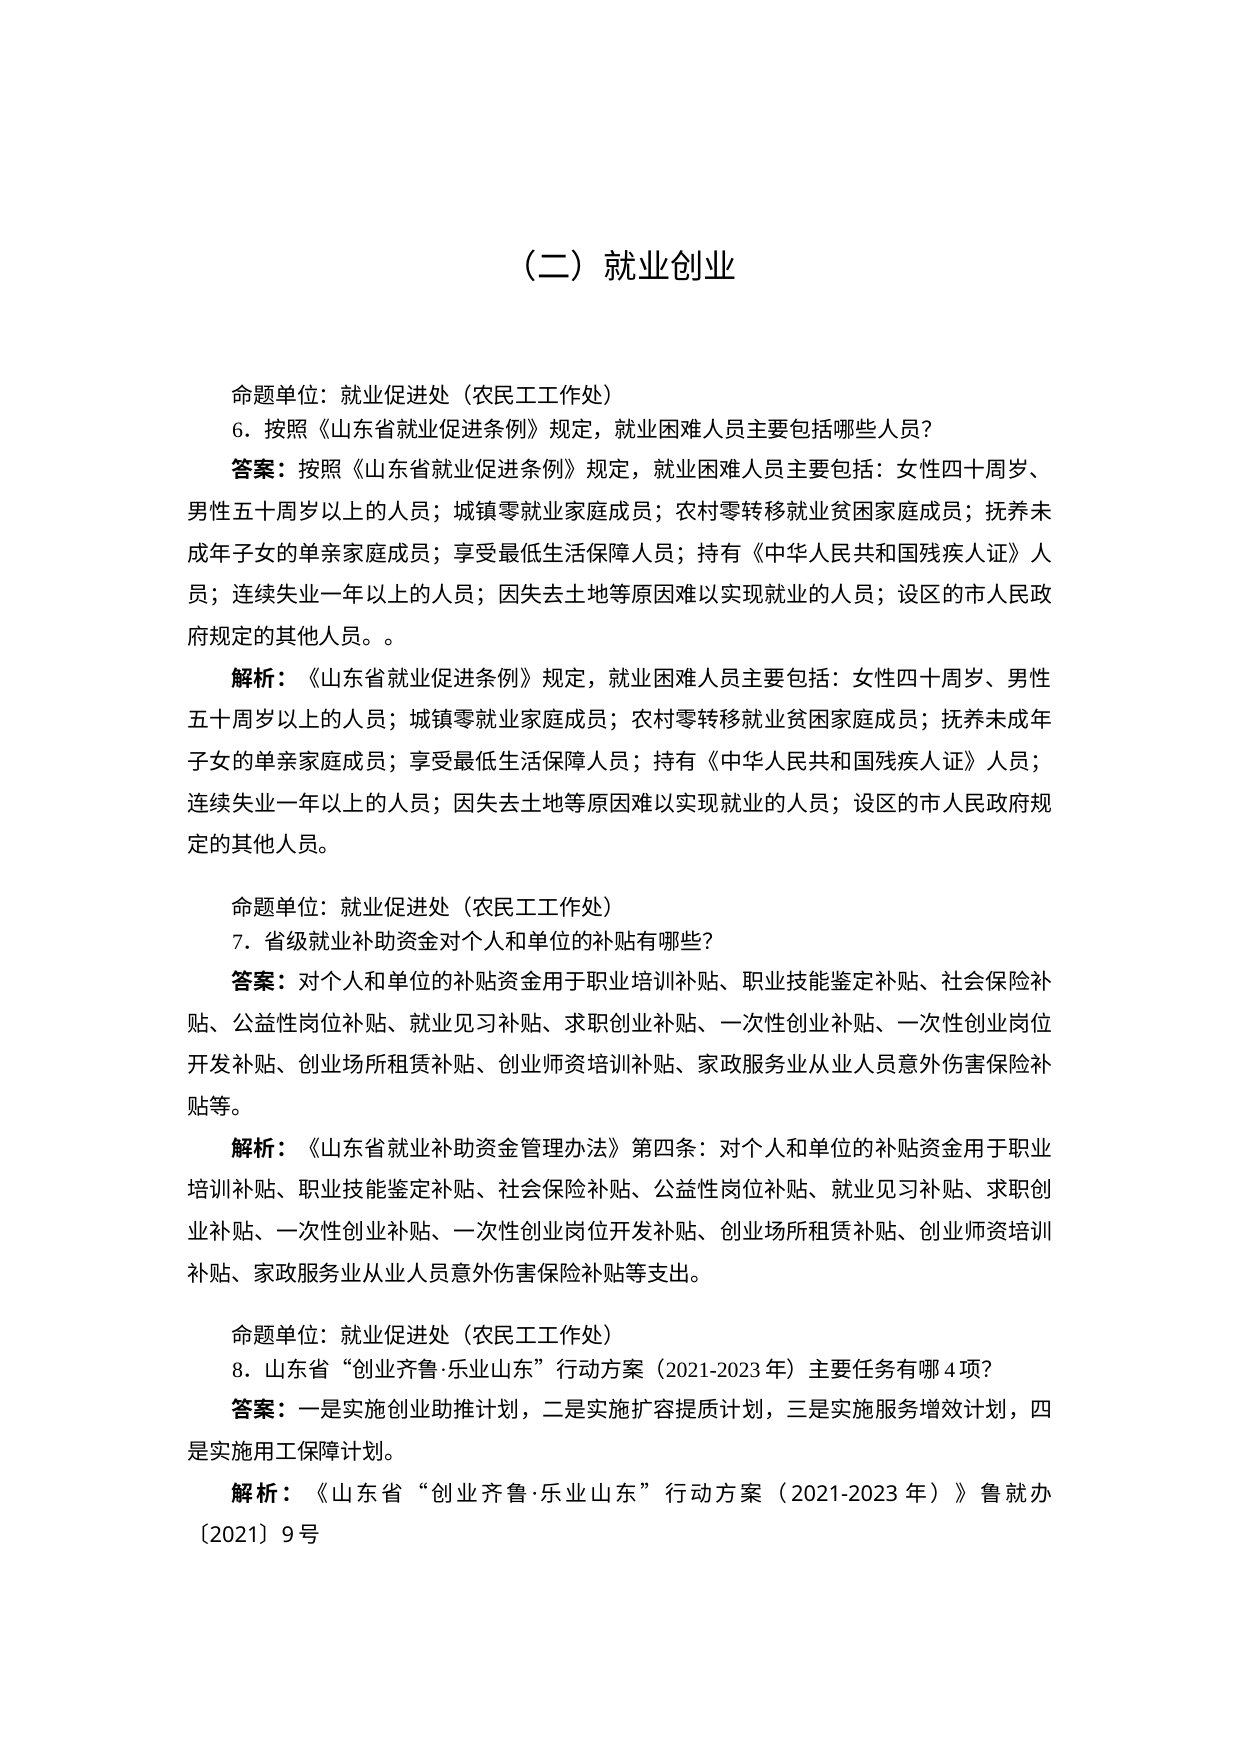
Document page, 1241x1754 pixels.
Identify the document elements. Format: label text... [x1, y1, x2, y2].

text 命题单位：就业促进处（农民工工作处） [187, 1310, 1053, 1352]
text 省级就业补助资金对个人和单位的补贴有哪些？ [187, 924, 1053, 956]
text 解析：《山东省就业补助资金管理办法》第四条：对个人和单位的补贴资金用于职业培训补贴、职业技能鉴定补贴、社会保险补贴、公益性岗位补贴、就业见习补贴、求职创业补贴、一次性创业补贴、一次性创业岗位开发补贴、创业场所租赁补贴、创业师资培训补贴、家政服务业从业人员意外伤害保险补贴等支出。 [187, 1123, 1053, 1289]
text 按照《山东省就业促进条例》规定，就业困难人员主要包括哪些人员？ [187, 412, 1053, 444]
text （二）就业创业 [187, 245, 1053, 287]
text 命题单位：就业促进处（农民工工作处） [187, 370, 1053, 412]
text 答案：一是实施创业助推计划，二是实施扩容提质计划，三是实施服务增效计划，四是实施用工保障计划。 [187, 1384, 1053, 1468]
text 山东省“创业齐鲁·乐业山东”行动方案（2021-2023年）主要任务有哪4项？ [187, 1352, 1053, 1384]
text 答案：按照《山东省就业促进条例》规定，就业困难人员主要包括：女性四十周岁、男性五十周岁以上的人员；城镇零就业家庭成员；农村零转移就业贫困家庭成员；抚养未成年子女的单亲家庭成员；享受最低生活保障人员；持有《中华人民共和国残疾人证》人员；连续失业一年以上的人员；因失去土地等原因难以实现就业的人员；设区的市人民政府规定的其他人员。。 [187, 444, 1053, 653]
text 命题单位：就业促进处（农民工工作处） [187, 882, 1053, 924]
text 答案：对个人和单位的补贴资金用于职业培训补贴、职业技能鉴定补贴、社会保险补贴、公益性岗位补贴、就业见习补贴、求职创业补贴、一次性创业补贴、一次性创业岗位开发补贴、创业场所租赁补贴、创业师资培训补贴、家政服务业从业人员意外伤害保险补贴等。 [187, 956, 1053, 1123]
text 解析：《山东省就业促进条例》规定，就业困难人员主要包括：女性四十周岁、男性五十周岁以上的人员；城镇零就业家庭成员；农村零转移就业贫困家庭成员；抚养未成年子女的单亲家庭成员；享受最低生活保障人员；持有《中华人民共和国残疾人证》人员；连续失业一年以上的人员；因失去土地等原因难以实现就业的人员；设区的市人民政府规定的其他人员。 [187, 653, 1053, 861]
text 解析：《山东省“创业齐鲁·乐业山东”行动方案（2021-2023年）》鲁就办〔2021〕9号 [187, 1468, 1053, 1551]
